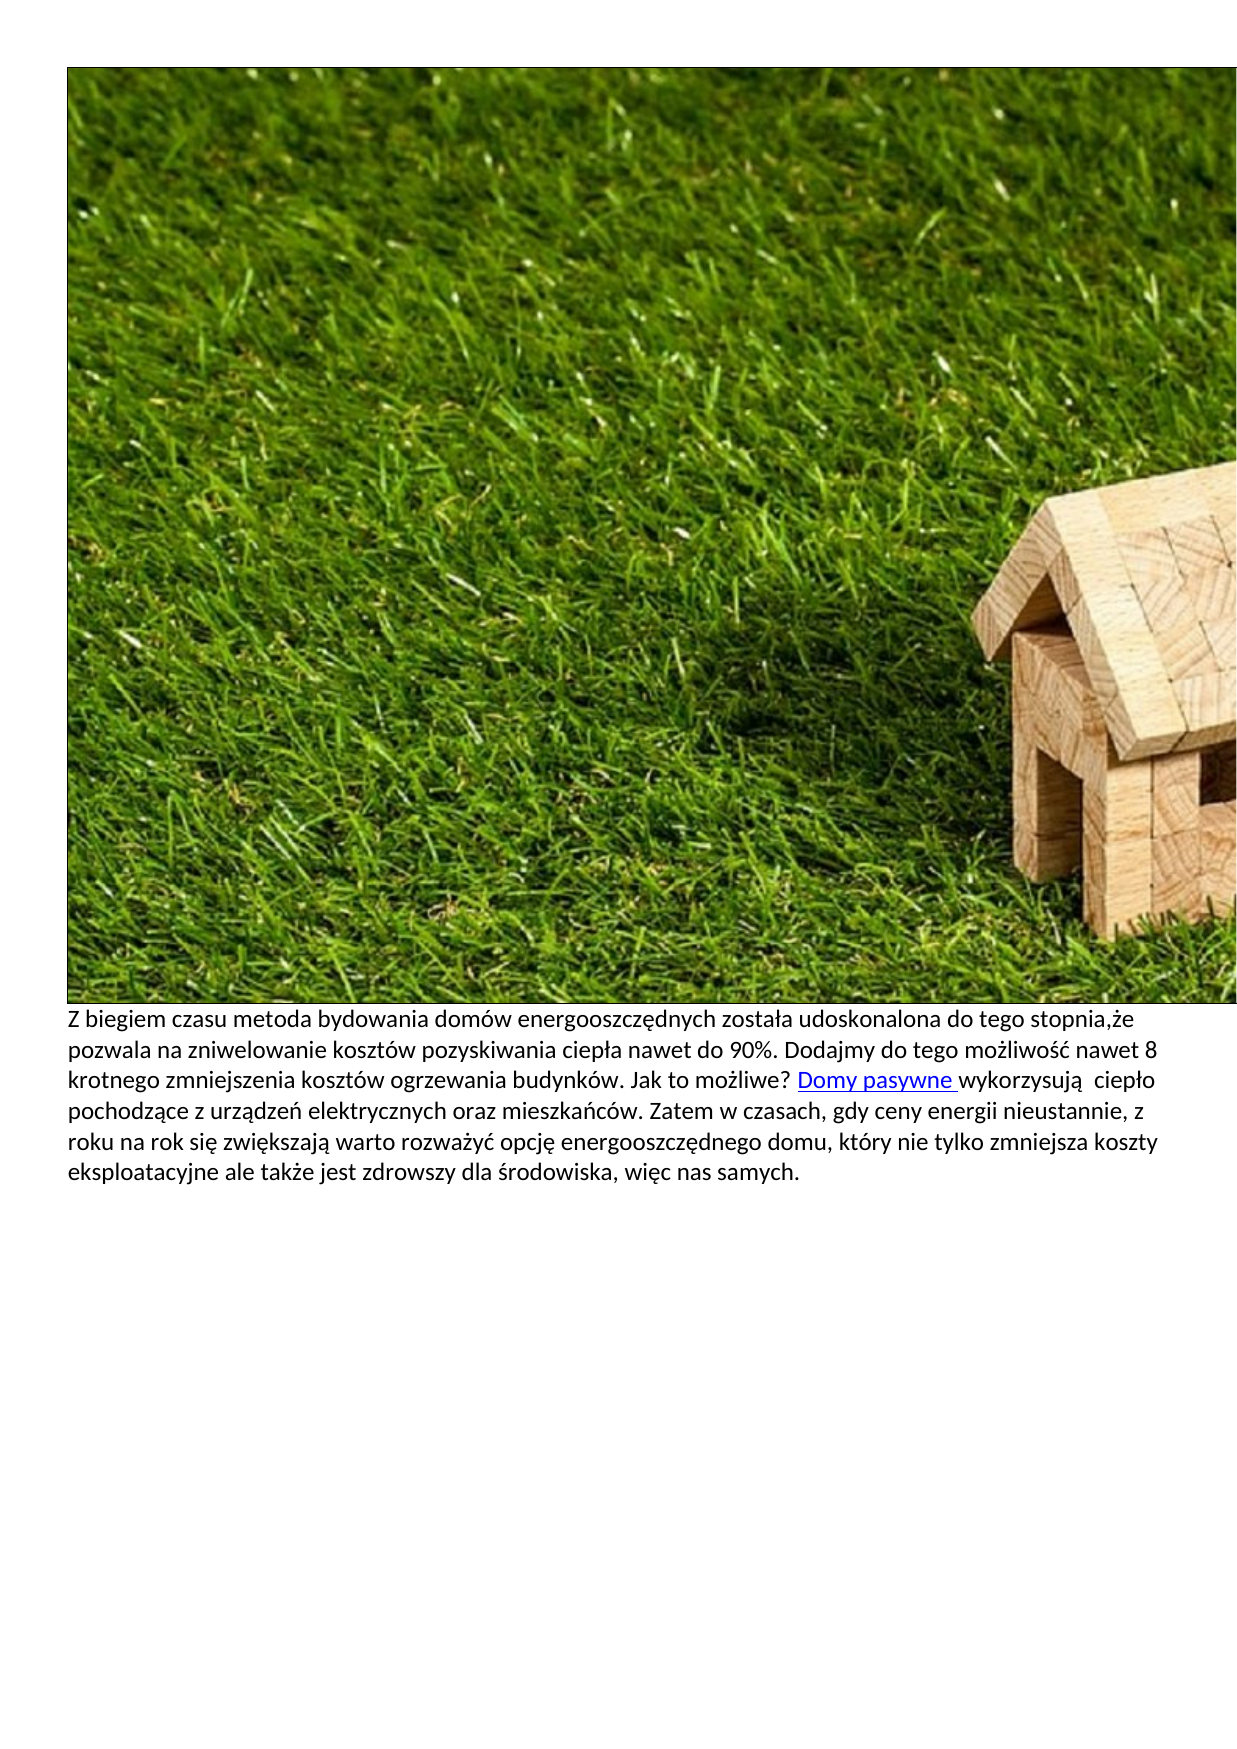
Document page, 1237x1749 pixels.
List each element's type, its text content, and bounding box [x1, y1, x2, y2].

picture [68, 68, 1237, 1003]
text Z biegiem czasu metoda bydowania domów energooszczędnych została udoskonalona do tego stopnia,że pozwala na zniwelowanie kosztów pozyskiwania ciepła nawet do 90%. Dodajmy do tego możliwość nawet 8 krotnego zmniejszenia kosztów ogrzewania budynków. Jak to możliwe? Domy pasywne wykorzysują ciepło pochodzące z urządzeń elektrycznych oraz mieszkańców. Zatem w czasach, gdy ceny energii nieustannie, z roku na rok się zwiększają warto rozważyć opcję energooszczędnego domu, który nie tylko zmniejsza koszty eksploatacyjne ale także jest zdrowszy dla środowiska, więc nas samych. [68, 1004, 1169, 1187]
